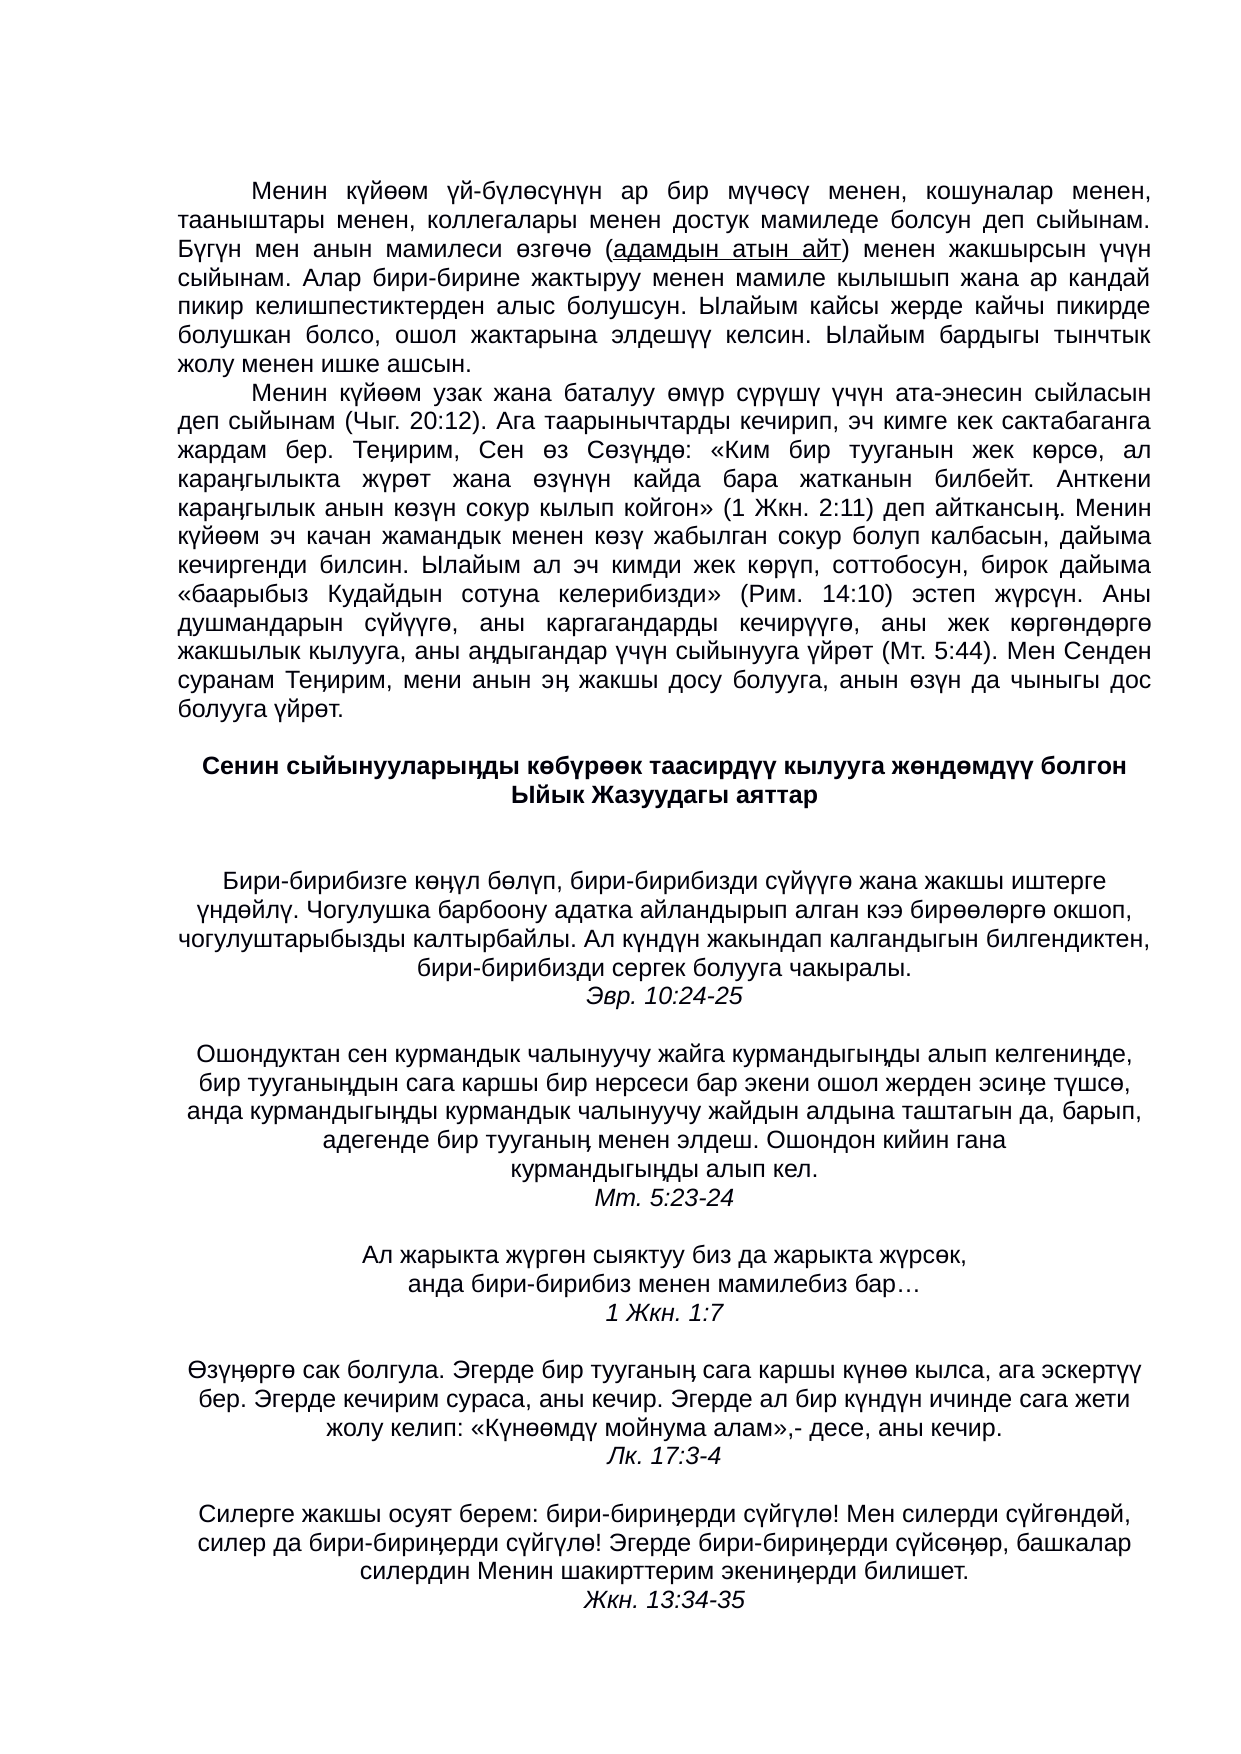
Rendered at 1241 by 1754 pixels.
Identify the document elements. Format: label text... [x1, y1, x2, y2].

text Эвр. 10:24-25 [177, 981, 1152, 1010]
text Силерге жакшы осуят берем: бири-бириӊерди сүйгүлө! Мен силерди сүйгөндөй, силер да бири-бириӊерди сүйгүлө! Эгерде бири-бириӊерди сүйсөӊөр, башкалар силердин Менин шакирттерим экениӊерди билишет. [177, 1499, 1152, 1585]
text Лк. 17:3-4 [177, 1441, 1152, 1470]
text Жкн. 13:34-35 [177, 1585, 1152, 1614]
text Өзүӊөргө сак болгула. Эгерде бир тууганыӊ сага каршы күнөө кылса, ага эскертүү бер. Эгерде кечирим сураса, аны кечир. Эгерде ал бир күндүн ичинде сага жети жолу келип: «Күнөөмдү мойнума алам»,- десе, аны кечир. [177, 1355, 1152, 1441]
text Ал жарыкта жүргөн сыяктуу биз да жарыкта жүрсөк, [177, 1240, 1152, 1269]
text Мт. 5:23-24 [177, 1183, 1152, 1211]
text Ошондуктан сен курмандык чалынуучу жайга курмандыгыӊды алып келгениӊде, бир тууганыӊдын сага каршы бир нерсеси бар экени ошол жерден эсиӊе түшсө, анда курмандыгыӊды курмандык чалынуучу жайдын алдына таштагын да, барып, адегенде бир тууганыӊ менен элдеш. Ошондон кийин гана [177, 1039, 1152, 1154]
text Бири-бирибизге көӊүл бөлүп, бири-бирибизди сүйүүгө жана жакшы иштерге үндөйлү. Чогулушка барбоону адатка айландырып алган кээ бирөөлөргө окшоп, чогулуштарыбызды калтырбайлы. Ал күндүн жакындап калгандыгын билгендиктен, бири-бирибизди сергек болууга чакыралы. [177, 866, 1152, 981]
text Сенин сыйынууларыӊды көбүрөөк таасирдүү кылууга жөндөмдүү болгон Ыйык Жазуудагы аяттар [177, 751, 1152, 809]
text Менин күйөөм узак жана баталуу өмүр сүрүшү үчүн ата-энесин сыйласын деп сыйынам (Чыг. 20:12). Ага таарынычтарды кечирип, эч кимге кек сактабаганга жардам бер. Теӊирим, Сен өз Сөзүӊдө: «Ким бир тууганын жек көрсө, ал караӊгылыкта жүрөт жана өзүнүн кайда бара жатканын билбейт. Анткени караӊгылык анын көзүн сокур кылып койгон» (1 Жкн. 2:11) деп айткансыӊ. Менин күйөөм эч качан жамандык менен көзү жабылган сокур болуп калбасын, дайыма кечиргенди билсин. Ылайым ал эч кимди жек көрүп, соттобосун, бирок дайыма «баарыбыз Кудайдын сотуна келерибизди» (Рим. 14:10) эстеп жүрсүн. Аны душмандарын сүйүүгө, аны каргагандарды кечирүүгө, аны жек көргөндөргө жакшылык кылууга, аны аӊдыгандар үчүн сыйынууга үйрөт (Мт. 5:44). Мен Сенден суранам Теӊирим, мени анын эӊ жакшы досу болууга, анын өзүн да чыныгы дос болууга үйрөт. [177, 378, 1152, 723]
text Менин күйөөм үй-бүлөсүнүн ар бир мүчөсү менен, кошуналар менен, тааныштары менен, коллегалары менен достук мамиледе болсун деп сыйынам. Бүгүн мен анын мамилеси өзгөчө (адамдын атын айт) менен жакшырсын үчүн сыйынам. Алар бири-бирине жактыруу менен мамиле кылышып жана ар кандай пикир келишпестиктерден алыс болушсун. Ылайым кайсы жерде кайчы пикирде болушкан болсо, ошол жактарына элдешүү келсин. Ылайым бардыгы тынчтык жолу менен ишке ашсын. [177, 176, 1152, 378]
text анда бири-бирибиз менен мамилебиз бар… [177, 1269, 1152, 1298]
text 1 Жкн. 1:7 [177, 1298, 1152, 1326]
text курмандыгыӊды алып кел. [177, 1154, 1152, 1183]
